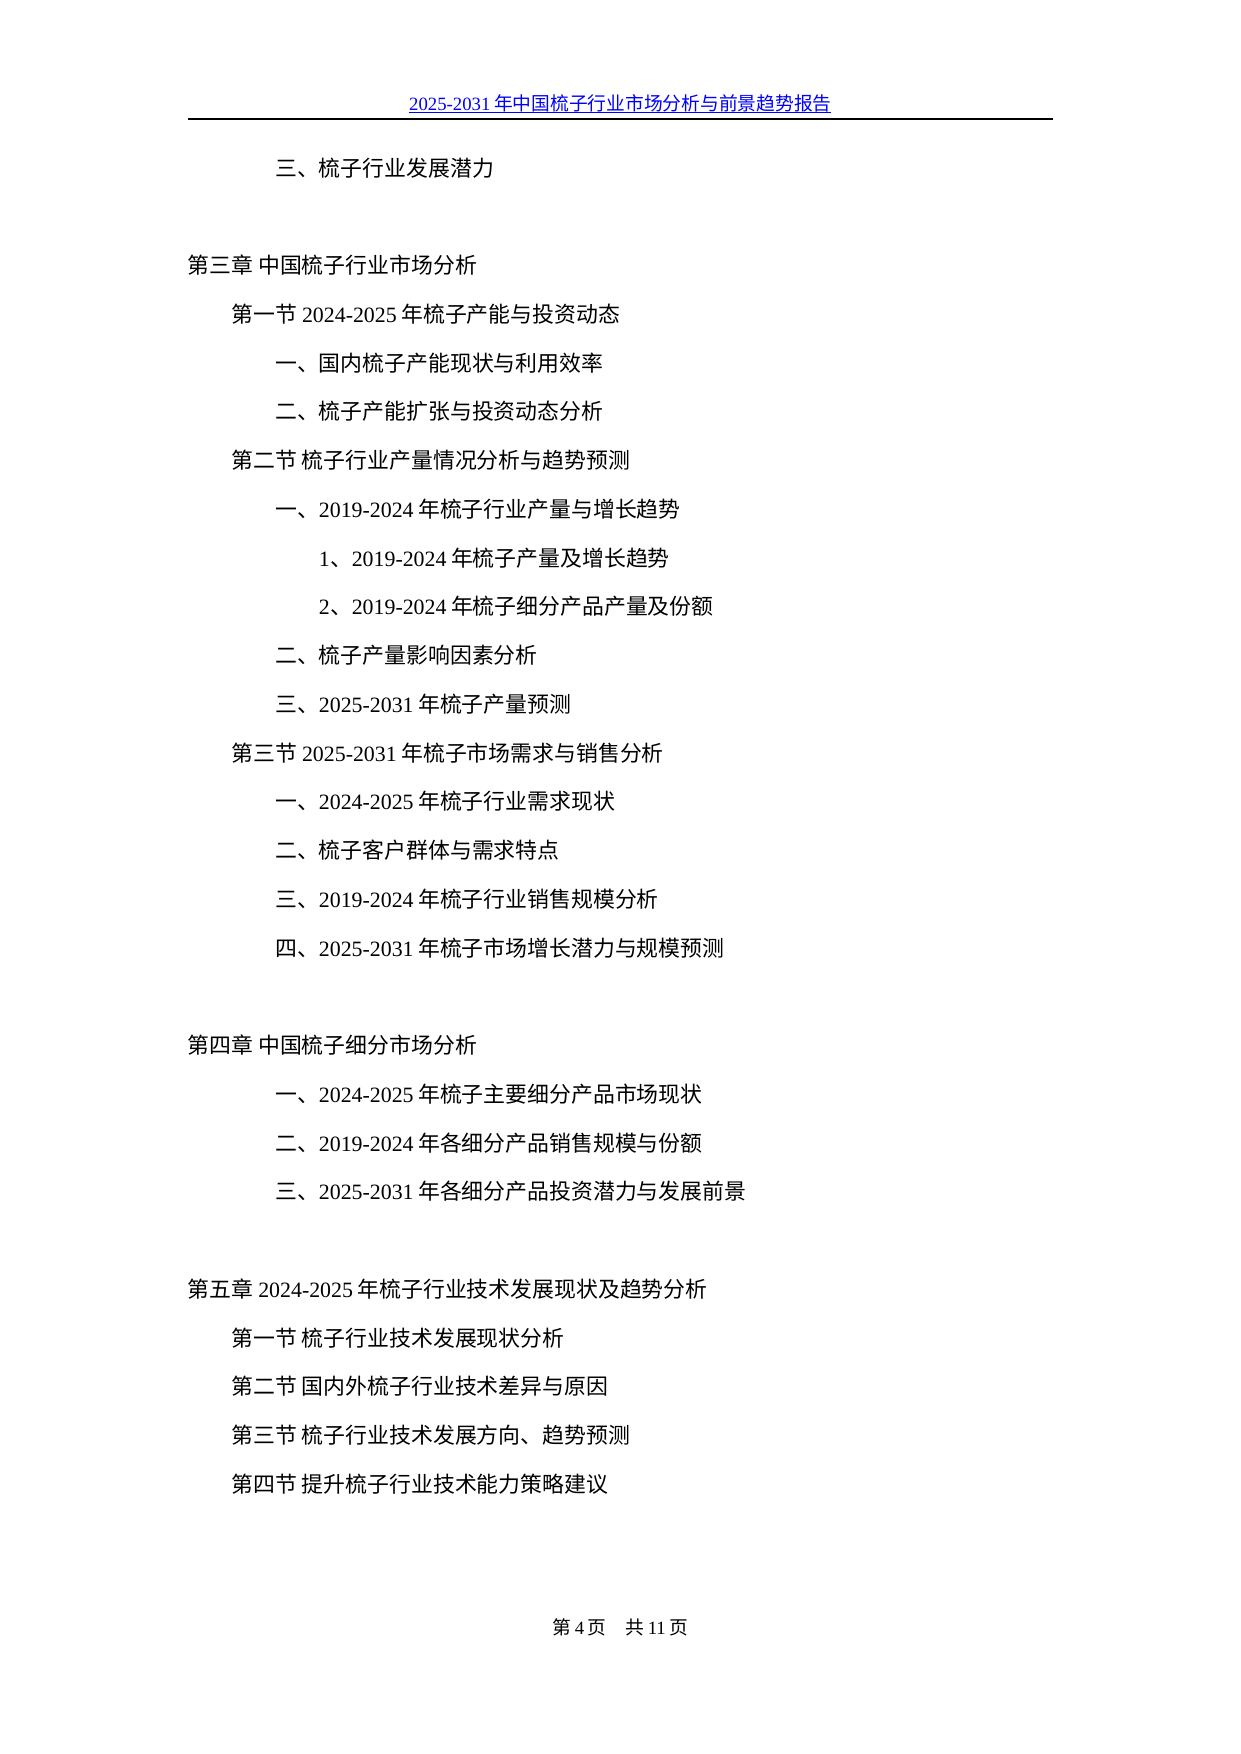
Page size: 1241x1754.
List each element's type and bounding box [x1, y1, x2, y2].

text [187, 150, 1053, 1499]
